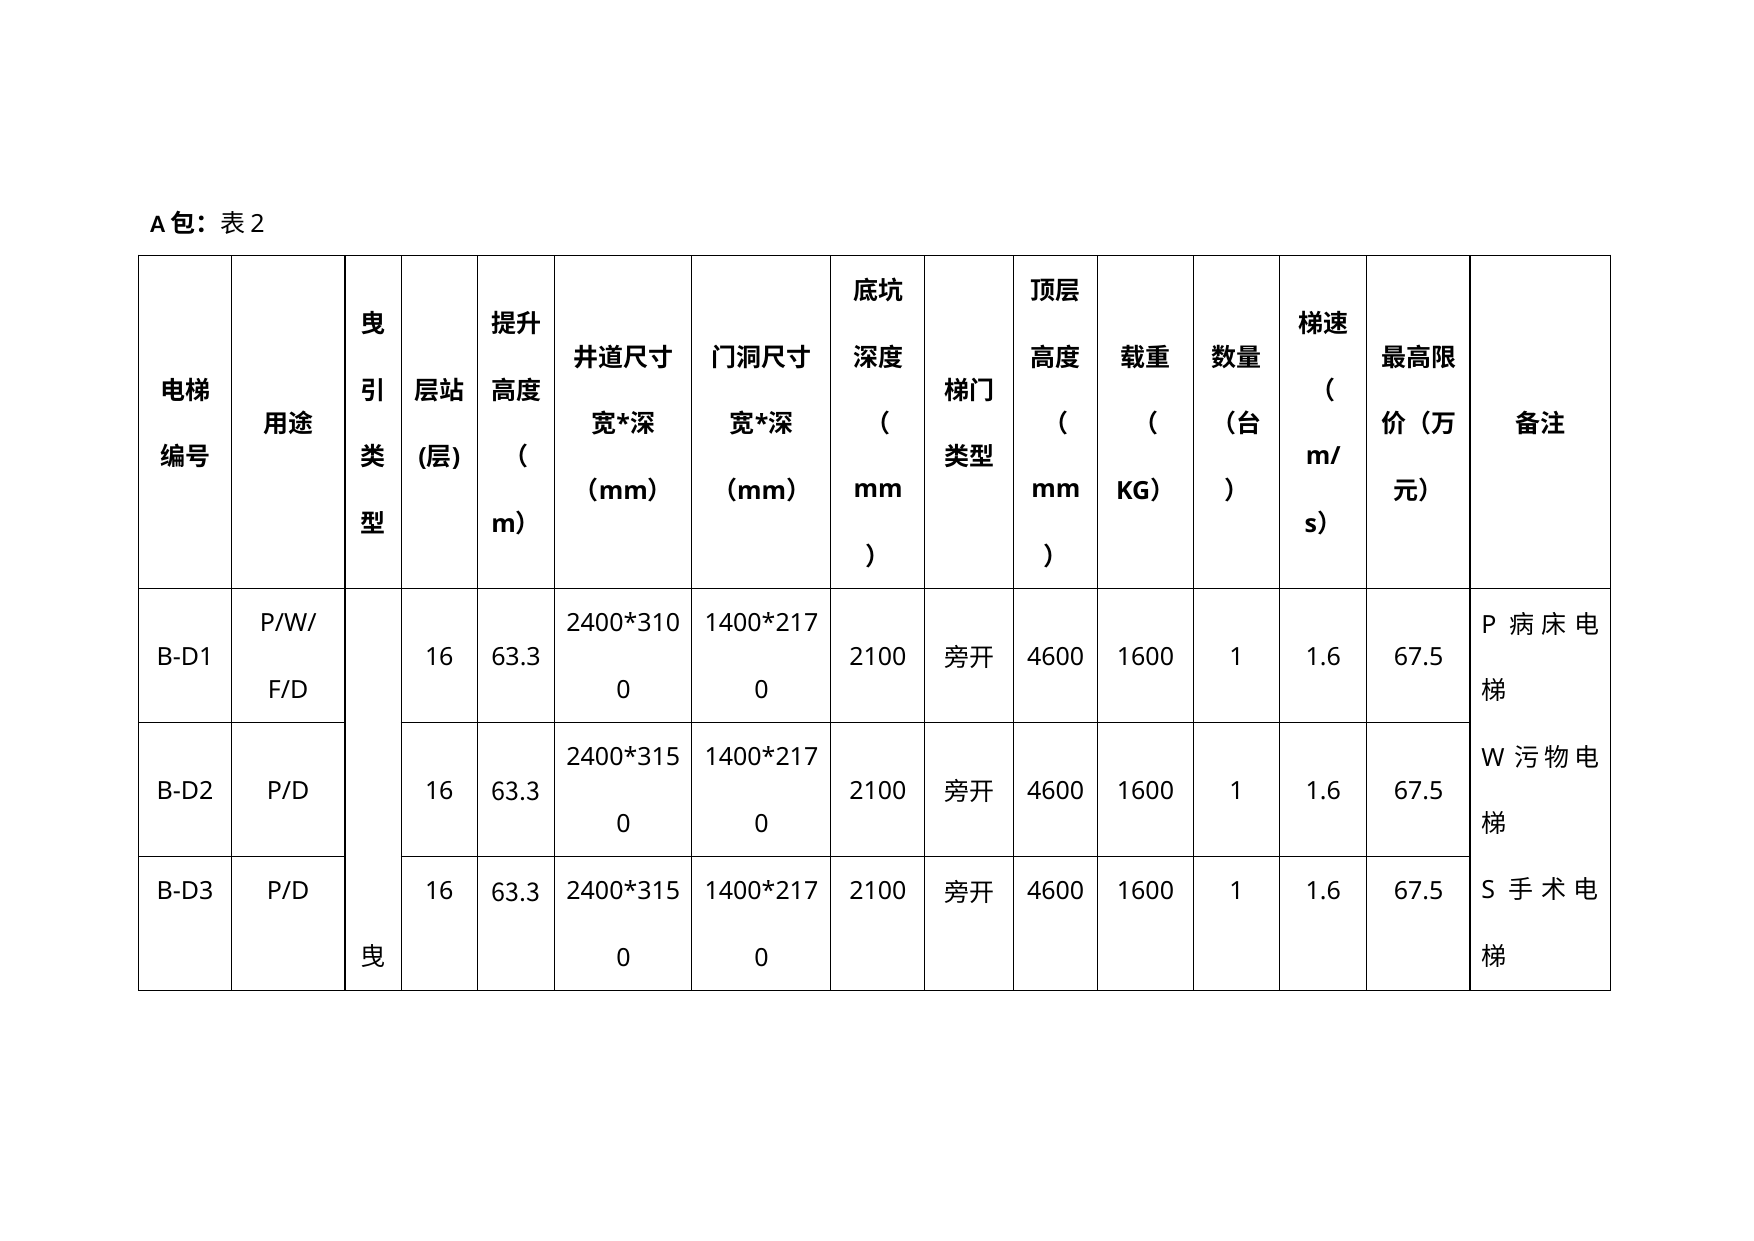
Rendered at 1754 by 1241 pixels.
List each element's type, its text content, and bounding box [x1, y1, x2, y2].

table_cell 1.6 [1280, 589, 1366, 722]
table_header 曳引 类型 [346, 256, 401, 588]
table_header 用途 [232, 256, 344, 588]
text A包：表2 [150, 188, 1604, 254]
table_header 载重 （KG） [1098, 256, 1193, 588]
table_header 梯速 （m/s） [1280, 256, 1366, 588]
table_cell 4600 [1014, 857, 1097, 990]
table_cell 1400*2170 [692, 857, 830, 990]
table_cell P病床电梯 W污物电梯 S手术电梯 Y医梯； C餐梯； F消防电梯 D无障碍电梯（无障碍电梯需要满足语音报站，残疾人操作盘，三侧扶手，后壁半身镜面，盲文按钮）； [1471, 589, 1610, 990]
table_cell 4600 [1014, 723, 1097, 856]
table_cell B-D3 [139, 857, 231, 990]
table_cell 63.3 [478, 857, 554, 990]
table_cell 1600 [1098, 857, 1193, 990]
table_cell 67.5 [1367, 857, 1469, 990]
table_header 底坑 深度 （mm） [831, 256, 924, 588]
table_cell 2100 [831, 723, 924, 856]
table_cell 67.5 [1367, 723, 1469, 856]
table_cell 2100 [831, 857, 924, 990]
table_cell 1 [1194, 589, 1279, 722]
table_header 电梯 编号 [139, 256, 231, 588]
table_cell 4600 [1014, 589, 1097, 722]
table_cell 旁开 [925, 857, 1013, 990]
table_cell 63.3 [478, 723, 554, 856]
table_cell 1400*2170 [692, 723, 830, 856]
table_header 提升高度 （m） [478, 256, 554, 588]
table_cell 16 [402, 589, 477, 722]
table_cell 1.6 [1280, 723, 1366, 856]
table_header 门洞尺寸 宽*深（mm） [692, 256, 830, 588]
table_header 最高限价（万元） [1367, 256, 1469, 588]
table_cell 16 [402, 857, 477, 990]
table_cell 1600 [1098, 723, 1193, 856]
table_header 梯门类型 [925, 256, 1013, 588]
table_cell 1400*2170 [692, 589, 830, 722]
table_header 顶层 高度 （mm） [1014, 256, 1097, 588]
table_cell 2400*3150 [555, 723, 691, 856]
table_header 层站 (层) [402, 256, 477, 588]
table_header 备注 [1471, 256, 1610, 588]
table_cell 2400*3150 [555, 857, 691, 990]
table_cell 旁开 [925, 723, 1013, 856]
table_header 井道尺寸 宽*深（mm） [555, 256, 691, 588]
table_cell 1600 [1098, 589, 1193, 722]
table_cell 67.5 [1367, 589, 1469, 722]
table_header 数量（台） [1194, 256, 1279, 588]
table_cell 1 [1194, 857, 1279, 990]
table_cell B-D1 [139, 589, 231, 722]
table_cell B-D2 [139, 723, 231, 856]
table_cell 2400*3100 [555, 589, 691, 722]
table_cell 1 [1194, 723, 1279, 856]
table_cell 63.3 [478, 589, 554, 722]
table_cell 2100 [831, 589, 924, 722]
table_cell P/D [232, 857, 344, 990]
table_cell P/D [232, 723, 344, 856]
table_cell 曳 引 有 机 房 [346, 589, 401, 990]
table_cell P/W/F/D [232, 589, 344, 722]
table_cell 1.6 [1280, 857, 1366, 990]
table_cell 16 [402, 723, 477, 856]
table_cell 旁开 [925, 589, 1013, 722]
